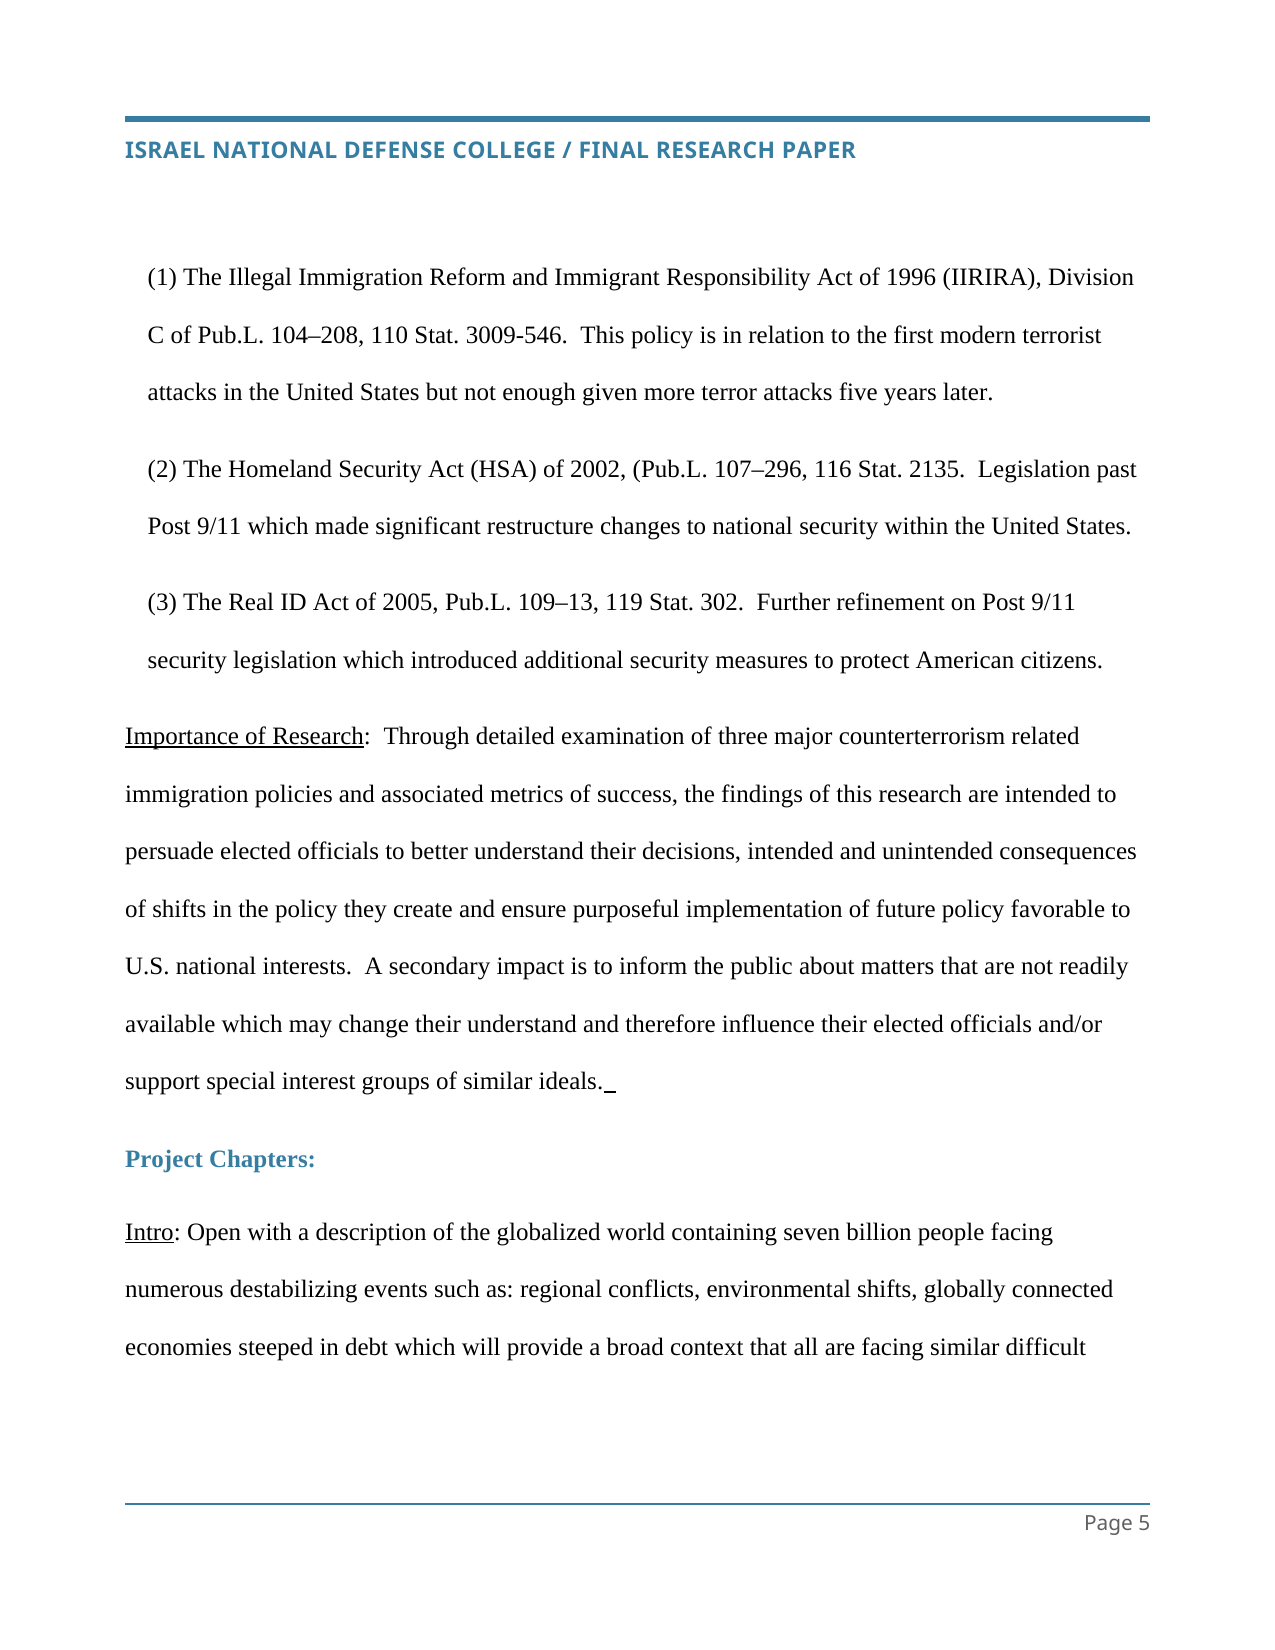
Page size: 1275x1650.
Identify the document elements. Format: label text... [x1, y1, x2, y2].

text (2) The Homeland Security Act (HSA) of 2002, (Pub.L. 107–296, 116 Stat. 2135. Legislation past Post 9/11 which made significant restructure changes to national security within the United States. [147, 454, 1150, 540]
subtitle Project Chapters: [125, 1144, 1150, 1173]
text Importance of Research: Through detailed examination of three major counterterrorism related immigration policies and associated metrics of success, the findings of this research are intended to persuade elected officials to better understand their decisions, intended and unintended consequences of shifts in the policy they create and ensure purposeful implementation of future policy favorable to U.S. national interests. A secondary impact is to inform the public about matters that are not readily available which may change their understand and therefore influence their elected officials and/or support special interest groups of similar ideals. [125, 721, 1150, 1095]
text (1) The Illegal Immigration Reform and Immigrant Responsibility Act of 1996 (IIRIRA), Division C of Pub.L. 104–208, 110 Stat. 3009-546. This policy is in relation to the first modern terrorist attacks in the United States but not enough given more terror attacks five years later. [147, 262, 1150, 406]
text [125, 1217, 1150, 1360]
text (3) The Real ID Act of 2005, Pub.L. 109–13, 119 Stat. 302. Further refinement on Post 9/11 security legislation which introduced additional security measures to protect American citizens. [147, 587, 1150, 674]
